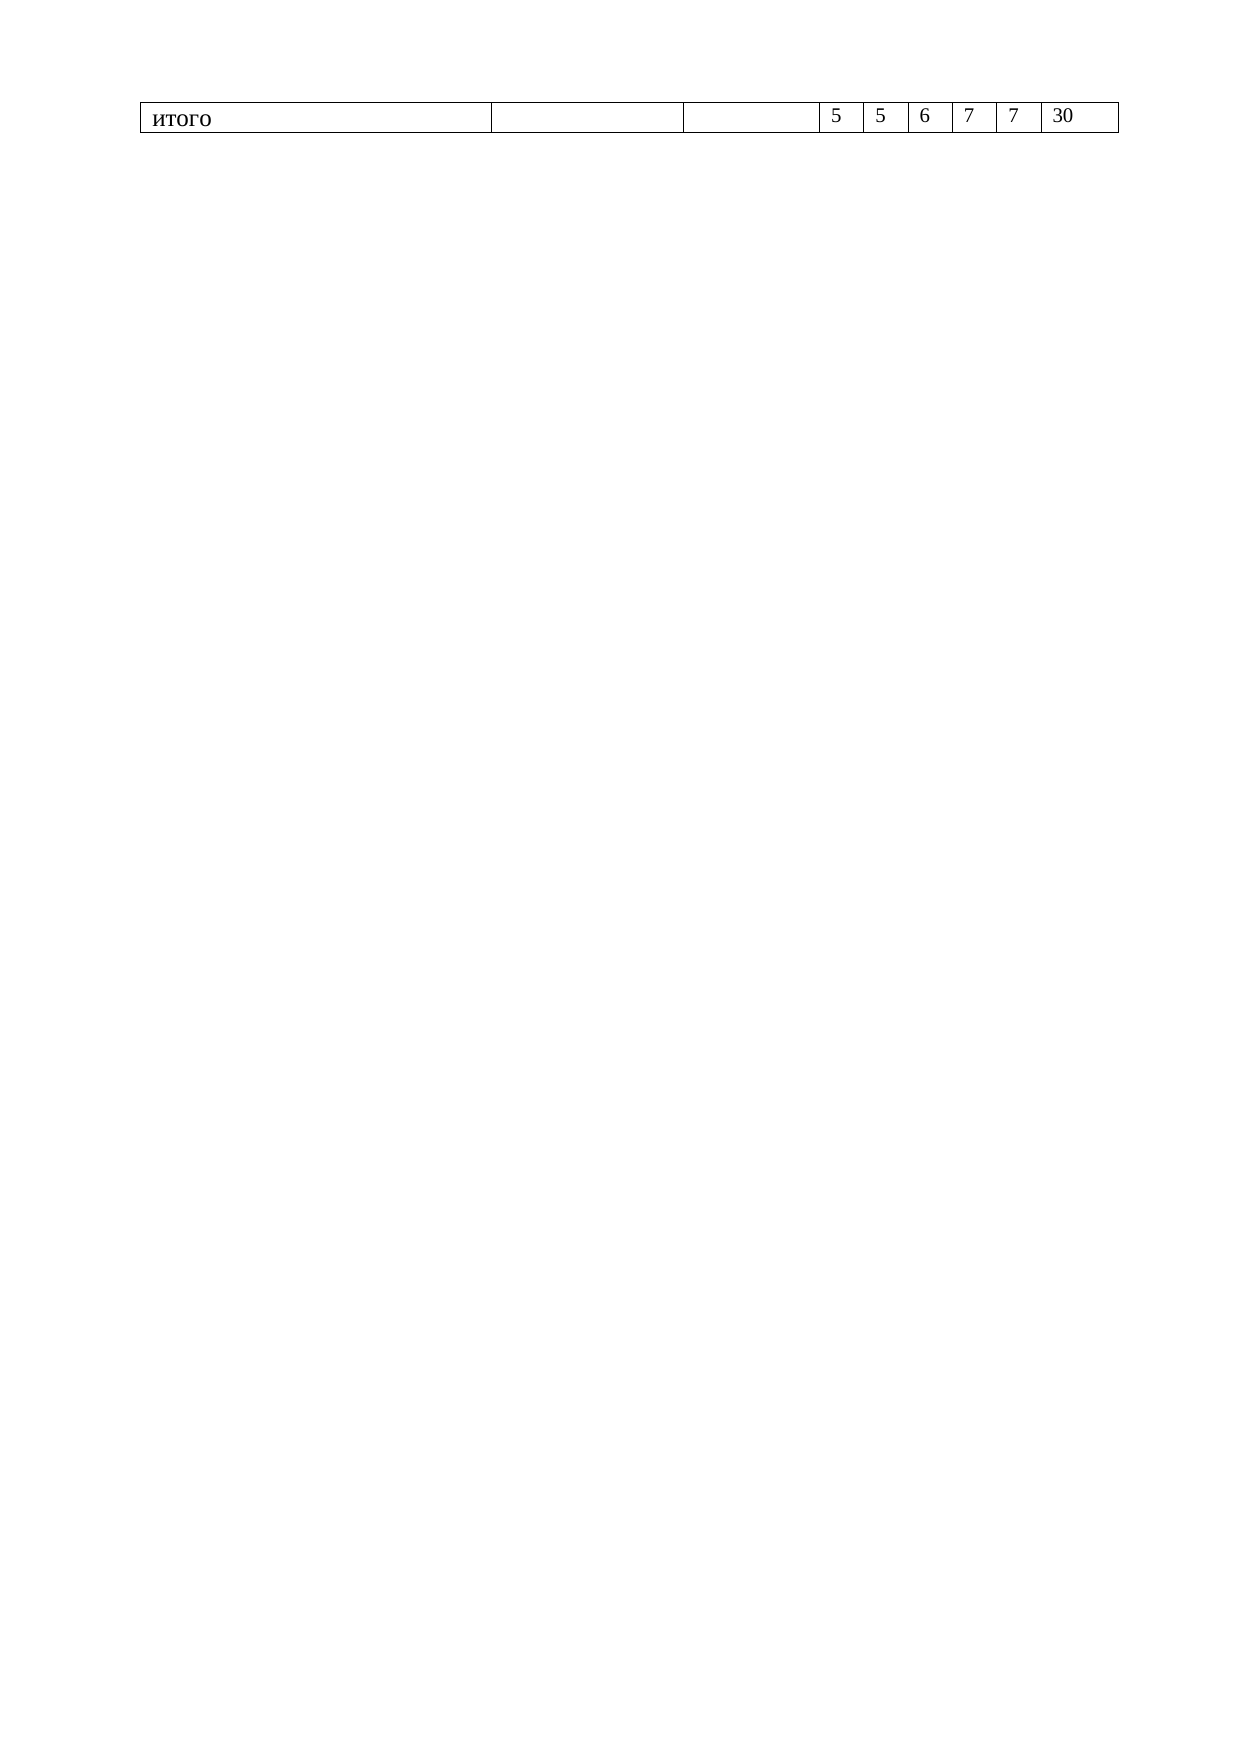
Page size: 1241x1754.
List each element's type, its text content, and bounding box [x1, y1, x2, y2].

table_cell [684, 103, 819, 132]
table_cell [492, 103, 683, 132]
table_cell итого [141, 103, 491, 132]
table_cell 7 [997, 103, 1041, 132]
table_cell 7 [953, 103, 996, 132]
table_cell 5 [820, 103, 863, 132]
table_cell 6 [909, 103, 952, 132]
table_cell 5 [864, 103, 908, 132]
table_cell 30 [1042, 103, 1118, 132]
